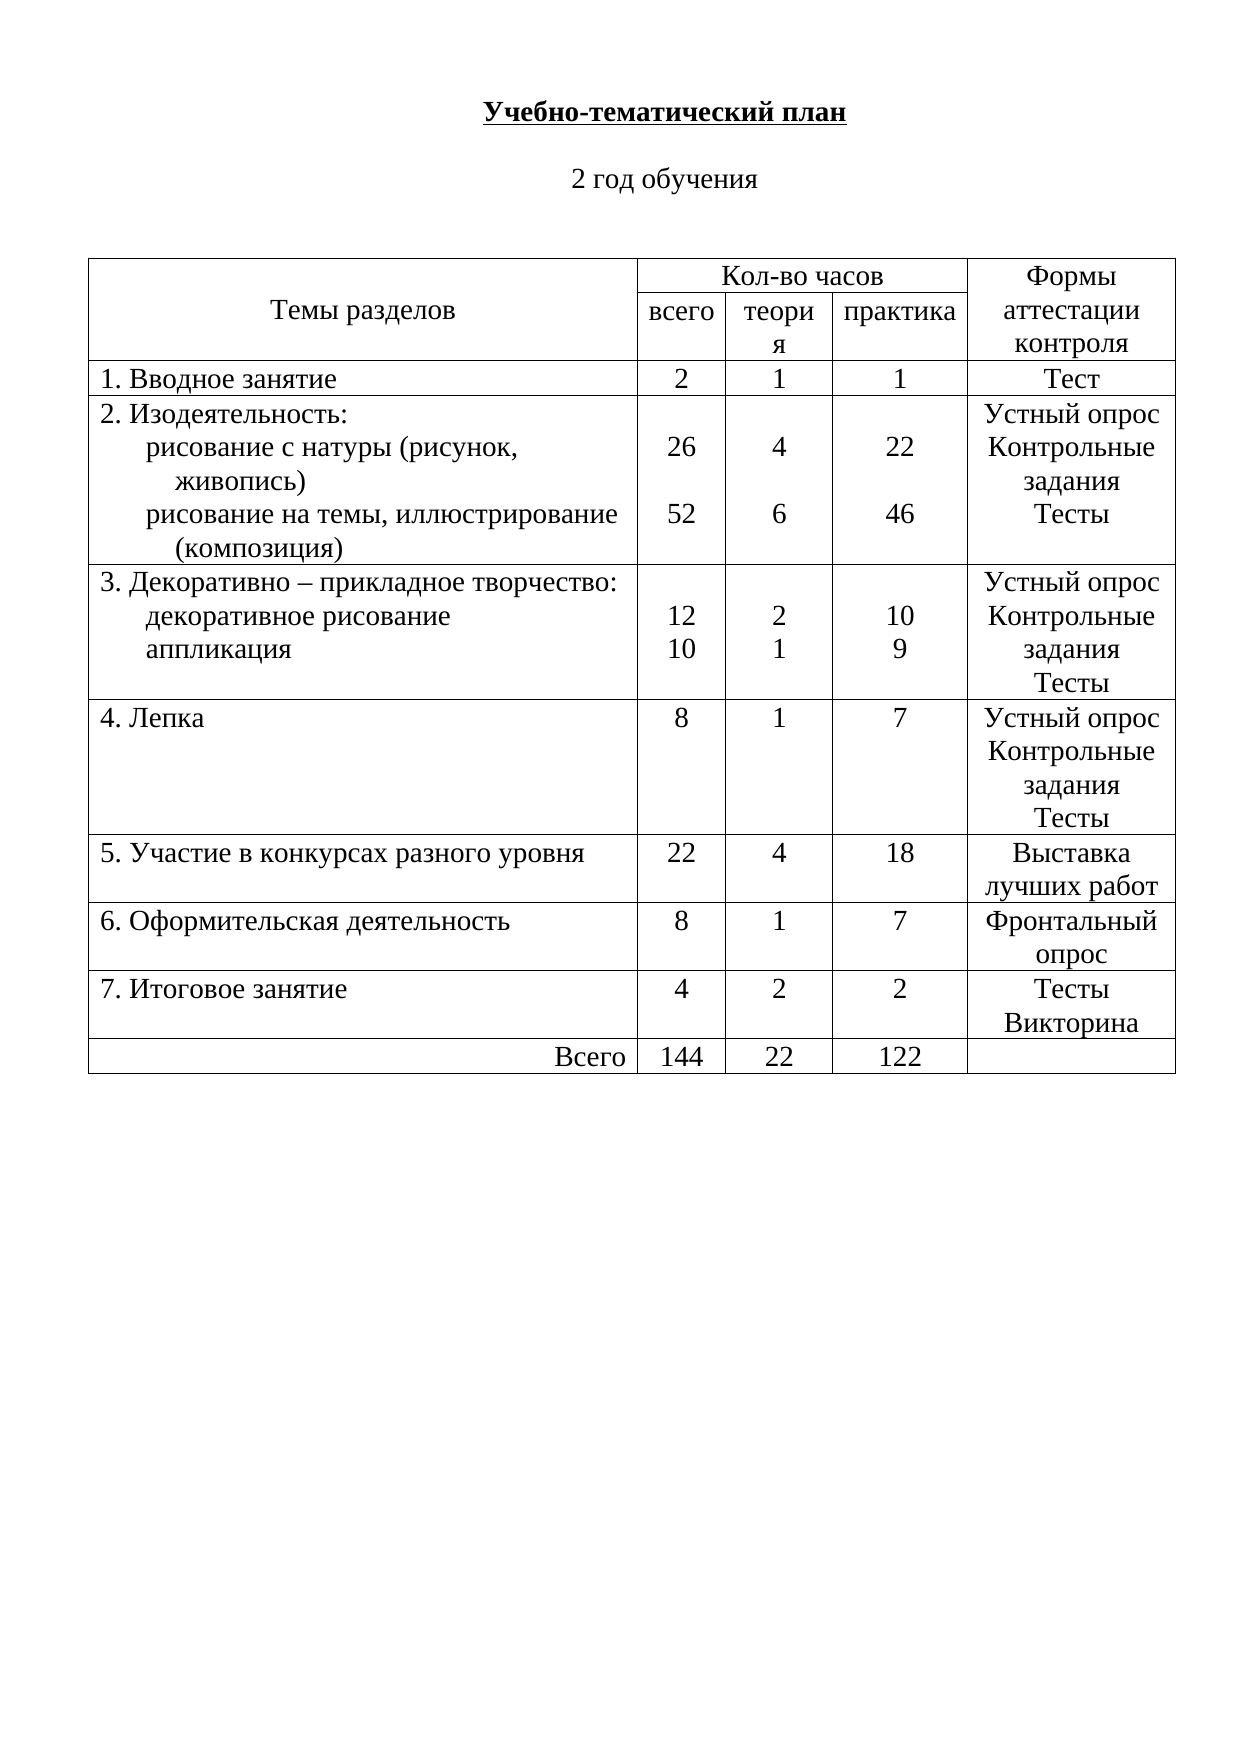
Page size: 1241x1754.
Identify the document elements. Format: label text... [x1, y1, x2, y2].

table_cell 4. Лепка [89, 700, 637, 834]
table_cell 4 [638, 971, 725, 1038]
table_cell теория [726, 293, 832, 360]
table_cell 10 9 [833, 565, 967, 699]
table_cell 1 [726, 361, 832, 395]
table_cell Устный опрос Контрольные задания Тесты [968, 396, 1175, 563]
table_cell 2 [638, 361, 725, 395]
table_cell 3. Декоративно – прикладное творчество: декоративное рисование аппликация [89, 565, 637, 699]
table_cell 5. Участие в конкурсах разного уровня [89, 835, 637, 902]
table_cell 1. Вводное занятие [89, 361, 637, 395]
table_cell 122 [833, 1039, 967, 1073]
table_cell Устный опрос Контрольные задания Тесты [968, 565, 1175, 699]
table_cell 8 [638, 903, 725, 970]
table_cell Всего [89, 1039, 637, 1073]
table_cell Выставка лучших работ [968, 835, 1175, 902]
table_cell 12 10 [638, 565, 725, 699]
table_cell всего [638, 293, 725, 360]
table_cell Тест [968, 361, 1175, 395]
table_cell 22 46 [833, 396, 967, 563]
table_cell 2 [833, 971, 967, 1038]
table_cell Тесты Викторина [968, 971, 1175, 1038]
table_cell практика [833, 293, 967, 360]
table_cell 4 6 [726, 396, 832, 563]
text 2 год обучения [177, 162, 1152, 195]
table_cell 4 [726, 835, 832, 902]
table_cell 1 [726, 903, 832, 970]
text Учебно-тематический план [177, 94, 1152, 128]
table_cell 144 [638, 1039, 725, 1073]
table_cell 18 [833, 835, 967, 902]
table_cell 1 [726, 700, 832, 834]
table_header Формы аттестации контроля [968, 259, 1175, 360]
table_cell Фронтальный опрос [968, 903, 1175, 970]
table_cell Устный опрос Контрольные задания Тесты [968, 700, 1175, 834]
table_cell 1 [833, 361, 967, 395]
table_header Кол-во часов [638, 259, 967, 292]
table_cell 2. Изодеятельность: рисование с натуры (рисунок, живопись) рисование на темы, иллюстрирование (композиция) [89, 396, 637, 563]
table_cell 8 [638, 700, 725, 834]
table_cell 22 [638, 835, 725, 902]
table_cell 7 [833, 700, 967, 834]
table_cell 7 [833, 903, 967, 970]
table_cell 2 [726, 971, 832, 1038]
table_cell [968, 1039, 1175, 1073]
table_cell 2 1 [726, 565, 832, 699]
table_cell 22 [726, 1039, 832, 1073]
table_cell 26 52 [638, 396, 725, 563]
table_header Темы разделов [89, 259, 637, 360]
table_cell 7. Итоговое занятие [89, 971, 637, 1038]
table_cell 6. Оформительская деятельность [89, 903, 637, 970]
